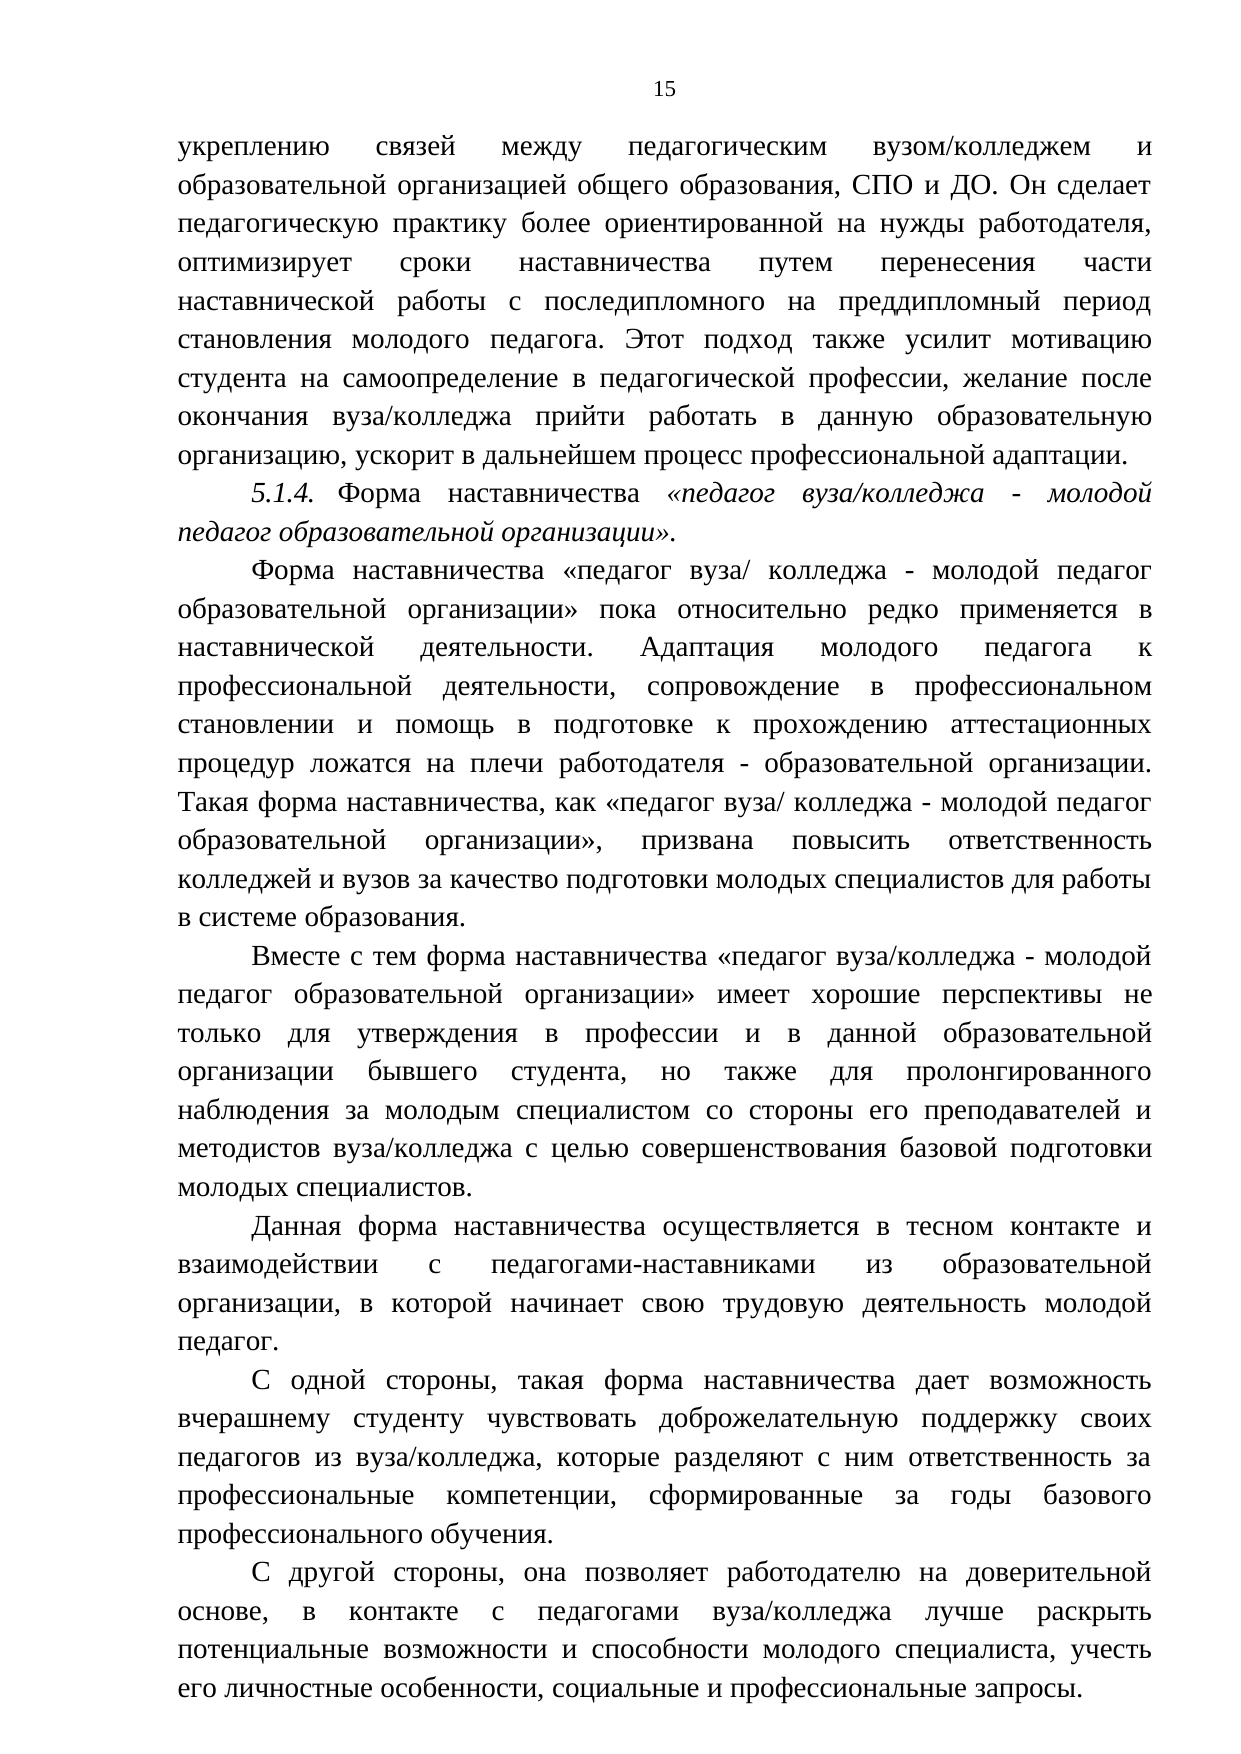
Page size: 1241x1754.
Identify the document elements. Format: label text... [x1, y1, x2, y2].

text Данная форма наставничества осуществляется в тесном контакте и взаимодействии с педагогами-наставниками из образовательной организации, в которой начинает свою трудовую деятельность молодой педагог. [177, 1208, 1152, 1357]
text Вместе с тем форма наставничества «педагог вуза/колледжа - молодой педагог образовательной организации» имеет хорошие перспективы не только для утверждения в профессии и в данной образовательной организации бывшего студента, но также для пролонгированного наблюдения за молодым специалистом со стороны его преподавателей и методистов вуза/колледжа с целью совершенствования базовой подготовки молодых специалистов. [177, 938, 1152, 1203]
text Форма наставничества «педагог вуза/ колледжа - молодой педагог образовательной организации» пока относительно редко применяется в наставнической деятельности. Адаптация молодого педагога к профессиональной деятельности, сопровождение в профессиональном становлении и помощь в подготовке к прохождению аттестационных процедур ложатся на плечи работодателя - образовательной организации. Такая форма наставничества, как «педагог вуза/ колледжа - молодой педагог образовательной организации», призвана повысить ответственность колледжей и вузов за качество подготовки молодых специалистов для работы в системе образования. [177, 552, 1152, 933]
list Форма наставничества «педагог вуза/колледжа - молодой педагог образовательной организации». [177, 475, 1152, 547]
text С одной стороны, такая форма наставничества дает возможность вчерашнему студенту чувствовать доброжелательную поддержку своих педагогов из вуза/колледжа, которые разделяют с ним ответственность за профессиональные компетенции, сформированные за годы базового профессионального обучения. [177, 1362, 1152, 1549]
text С другой стороны, она позволяет работодателю на доверительной основе, в контакте с педагогами вуза/колледжа лучше раскрыть потенциальные возможности и способности молодого специалиста, учесть его личностные особенности, социальные и профессиональные запросы. [177, 1554, 1152, 1704]
text укреплению связей между педагогическим вузом/колледжем и образовательной организацией общего образования, СПО и ДО. Он сделает педагогическую практику более ориентированной на нужды работодателя, оптимизирует сроки наставничества путем перенесения части наставнической работы с последипломного на преддипломный период становления молодого педагога. Этот подход также усилит мотивацию студента на самоопределение в педагогической профессии, желание после окончания вуза/колледжа прийти работать в данную образовательную организацию, ускорит в дальнейшем процесс профессиональной адаптации. [177, 128, 1152, 470]
